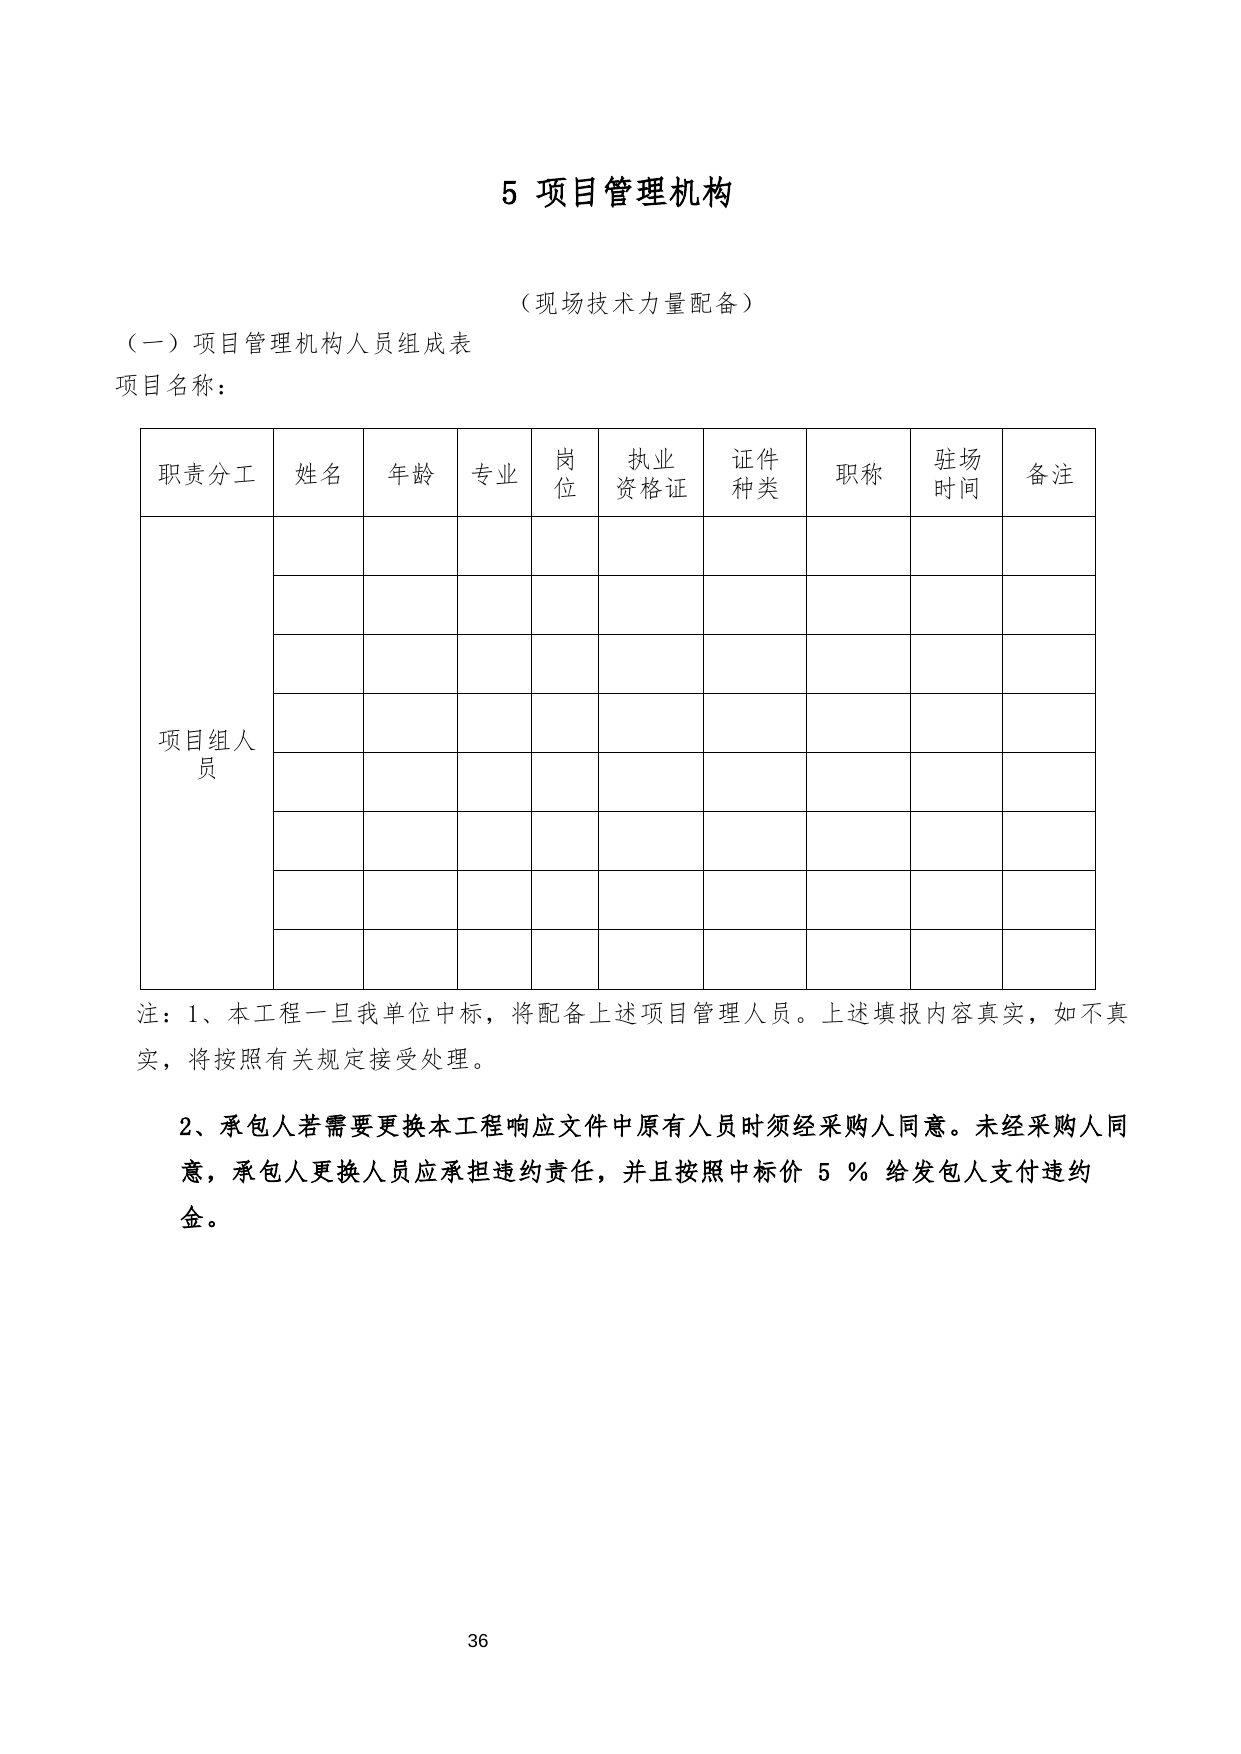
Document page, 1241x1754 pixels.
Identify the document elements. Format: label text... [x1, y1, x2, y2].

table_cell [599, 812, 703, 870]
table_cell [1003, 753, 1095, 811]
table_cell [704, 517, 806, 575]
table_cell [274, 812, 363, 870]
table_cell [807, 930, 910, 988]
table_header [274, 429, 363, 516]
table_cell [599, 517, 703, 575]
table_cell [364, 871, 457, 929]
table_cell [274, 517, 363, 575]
text 注：1、本工程一旦我单位中标，将配备上述项目管理人员。上述填报内容真实，如不真实，将按照有关规定接受处理。 [135, 1007, 1134, 1099]
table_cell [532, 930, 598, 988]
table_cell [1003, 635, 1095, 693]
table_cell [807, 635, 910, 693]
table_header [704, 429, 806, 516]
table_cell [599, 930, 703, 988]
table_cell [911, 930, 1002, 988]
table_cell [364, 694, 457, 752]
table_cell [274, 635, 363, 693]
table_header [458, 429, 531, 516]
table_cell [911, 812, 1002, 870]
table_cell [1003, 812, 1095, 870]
text （一）项目管理机构人员组成表 [114, 332, 1134, 358]
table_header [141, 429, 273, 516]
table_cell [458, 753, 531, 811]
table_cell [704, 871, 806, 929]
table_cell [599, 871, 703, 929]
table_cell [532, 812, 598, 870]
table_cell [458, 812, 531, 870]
text 2、承包人若需要更换本工程响应文件中原有人员时须经采购人同意。未经采购人同意，承包人更换人员应承担违约责任，并且按照中标价 5 ％ 给发包人支付违约金。 [179, 1119, 1134, 1256]
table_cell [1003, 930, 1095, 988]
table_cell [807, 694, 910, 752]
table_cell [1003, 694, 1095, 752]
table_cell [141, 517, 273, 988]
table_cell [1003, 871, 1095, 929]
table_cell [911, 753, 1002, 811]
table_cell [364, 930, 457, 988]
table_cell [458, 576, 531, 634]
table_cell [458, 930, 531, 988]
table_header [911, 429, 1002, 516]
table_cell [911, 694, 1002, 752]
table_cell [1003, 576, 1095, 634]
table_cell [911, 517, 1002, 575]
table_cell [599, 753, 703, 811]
text 项目名称： [114, 372, 1134, 399]
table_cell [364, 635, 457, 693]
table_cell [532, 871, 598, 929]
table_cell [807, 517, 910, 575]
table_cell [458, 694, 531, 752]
text （现场技术力量配备） [508, 291, 1134, 318]
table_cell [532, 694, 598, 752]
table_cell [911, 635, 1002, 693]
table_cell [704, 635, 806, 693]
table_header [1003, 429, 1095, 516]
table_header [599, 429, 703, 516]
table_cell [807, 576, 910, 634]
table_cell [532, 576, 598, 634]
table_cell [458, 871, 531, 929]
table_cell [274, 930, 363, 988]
text 5 项目管理机构 [101, 175, 1134, 211]
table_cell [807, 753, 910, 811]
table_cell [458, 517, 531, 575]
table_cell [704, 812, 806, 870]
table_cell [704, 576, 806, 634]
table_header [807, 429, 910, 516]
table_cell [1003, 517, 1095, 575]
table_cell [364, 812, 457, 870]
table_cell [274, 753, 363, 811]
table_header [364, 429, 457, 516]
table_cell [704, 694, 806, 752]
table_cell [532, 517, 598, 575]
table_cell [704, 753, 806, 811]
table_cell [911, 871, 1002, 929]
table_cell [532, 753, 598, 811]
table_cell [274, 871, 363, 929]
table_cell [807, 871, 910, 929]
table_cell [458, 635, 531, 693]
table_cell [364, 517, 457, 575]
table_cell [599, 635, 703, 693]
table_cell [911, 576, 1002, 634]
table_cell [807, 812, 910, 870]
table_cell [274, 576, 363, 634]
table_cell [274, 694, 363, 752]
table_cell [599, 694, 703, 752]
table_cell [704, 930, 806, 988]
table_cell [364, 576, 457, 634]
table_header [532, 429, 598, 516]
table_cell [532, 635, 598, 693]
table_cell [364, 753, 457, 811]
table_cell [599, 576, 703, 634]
